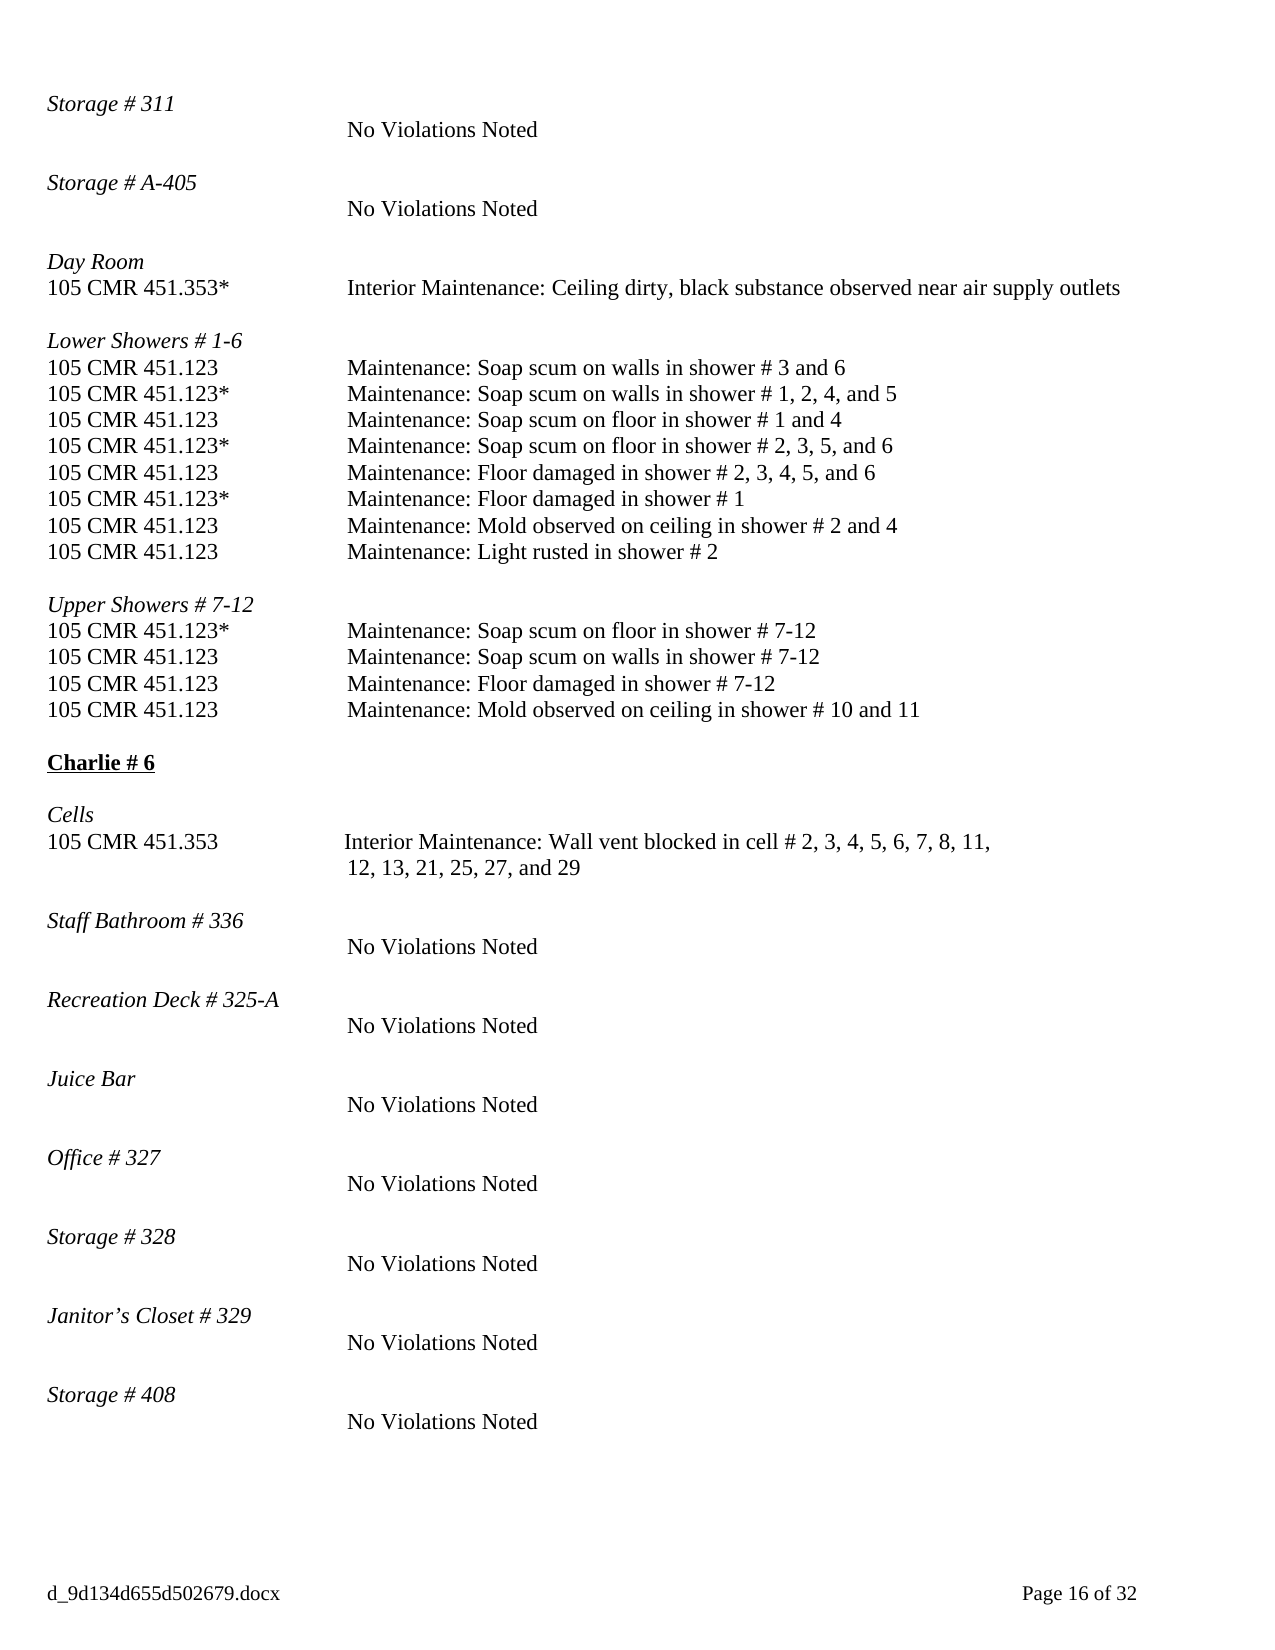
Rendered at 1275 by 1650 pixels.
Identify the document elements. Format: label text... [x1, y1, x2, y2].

text 105 CMR 451.123* Maintenance: Floor damaged in shower # 1 [47, 485, 1200, 512]
text 12, 13, 21, 25, 27, and 29 [272, 854, 1200, 881]
text Day Room [47, 248, 1200, 274]
text No Violations Noted [47, 1249, 1200, 1276]
text No Violations Noted [47, 195, 1200, 222]
text No Violations Noted [47, 1091, 1200, 1118]
text 105 CMR 451.123 Maintenance: Soap scum on walls in shower # 3 and 6 [47, 353, 1200, 380]
text Juice Bar [47, 1065, 1200, 1091]
text Charlie # 6 [47, 749, 1200, 775]
text 105 CMR 451.123* Maintenance: Soap scum on floor in shower # 2, 3, 5, and 6 [47, 433, 1200, 459]
text Office # 327 [47, 1144, 1200, 1171]
text Janitor’s Closet # 329 [47, 1302, 1200, 1329]
text 105 CMR 451.123 Maintenance: Floor damaged in shower # 7-12 [47, 670, 1200, 696]
text 105 CMR 451.123* Maintenance: Soap scum on walls in shower # 1, 2, 4, and 5 [47, 380, 1200, 406]
text No Violations Noted [47, 1408, 1200, 1434]
text No Violations Noted [47, 1012, 1200, 1039]
text 105 CMR 451.353 Interior Maintenance: Wall vent blocked in cell # 2, 3, 4, 5, 6, 7, 8, 11, [47, 828, 1200, 854]
text 105 CMR 451.123 Maintenance: Soap scum on walls in shower # 7-12 [47, 643, 1200, 670]
text Lower Showers # 1-6 [47, 327, 1200, 353]
text No Violations Noted [47, 933, 1200, 960]
text Cells [47, 802, 1200, 828]
text Storage # 408 [47, 1381, 1200, 1408]
text 105 CMR 451.123* Maintenance: Soap scum on floor in shower # 7-12 [47, 617, 1200, 643]
text 105 CMR 451.123 Maintenance: Mold observed on ceiling in shower # 10 and 11 [47, 696, 1200, 722]
text Storage # 328 [47, 1223, 1200, 1249]
text No Violations Noted [47, 1329, 1200, 1355]
text 105 CMR 451.123 Maintenance: Light rusted in shower # 2 [47, 538, 1200, 564]
text Upper Showers # 7-12 [47, 591, 1200, 617]
text 105 CMR 451.123 Maintenance: Floor damaged in shower # 2, 3, 4, 5, and 6 [47, 459, 1200, 485]
text Storage # A-405 [47, 169, 1200, 195]
text 105 CMR 451.123 Maintenance: Soap scum on floor in shower # 1 and 4 [47, 406, 1200, 433]
text No Violations Noted [47, 1171, 1200, 1197]
text 105 CMR 451.353* Interior Maintenance: Ceiling dirty, black substance observed near air supply outlets [47, 274, 1200, 301]
text No Violations Noted [47, 116, 1200, 143]
text 105 CMR 451.123 Maintenance: Mold observed on ceiling in shower # 2 and 4 [47, 512, 1200, 538]
text Staff Bathroom # 336 [47, 907, 1200, 933]
text Storage # 311 [47, 90, 1200, 116]
text Recreation Deck # 325-A [47, 986, 1200, 1012]
